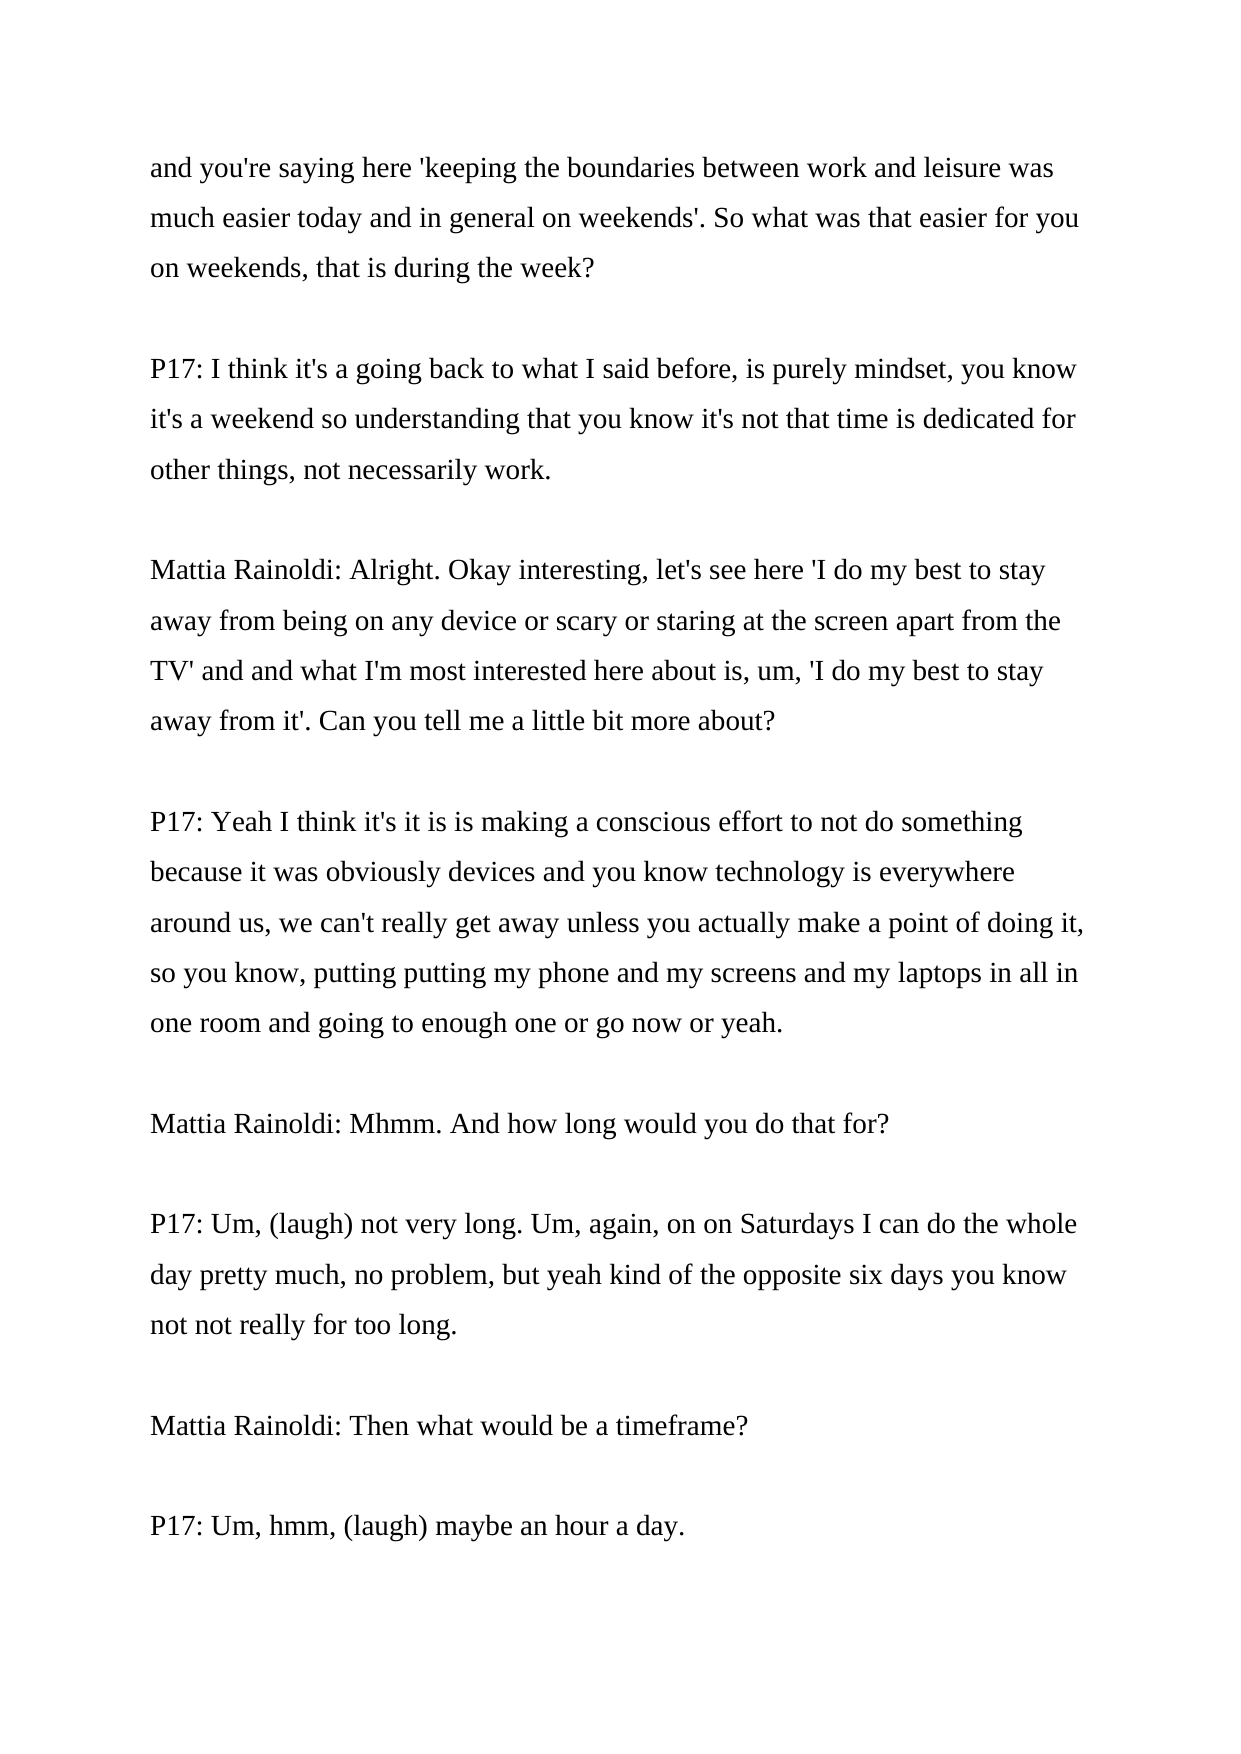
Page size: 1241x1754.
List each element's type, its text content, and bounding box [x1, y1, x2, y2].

text Mattia Rainoldi: Then what would be a timeframe? [150, 1408, 1090, 1441]
text P17: Yeah I think it's it is is making a conscious effort to not do something because it was obviously devices and you know technology is everywhere around us, we can't really get away unless you actually make a point of doing it, so you know, putting putting my phone and my screens and my laptops in all in one room and going to enough one or go now or yeah. [150, 804, 1090, 1039]
text Mattia Rainoldi: Mhmm. And how long would you do that for? [150, 1106, 1090, 1139]
text P17: Um, hmm, (laugh) maybe an hour a day. [150, 1508, 1090, 1542]
text P17: Um, (laugh) not very long. Um, again, on on Saturdays I can do the whole day pretty much, no problem, but yeah kind of the opposite six days you know not not really for too long. [150, 1207, 1090, 1341]
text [150, 150, 1090, 284]
text Mattia Rainoldi: Alright. Okay interesting, let's see here 'I do my best to stay away from being on any device or scary or staring at the screen apart from the TV' and and what I'm most interested here about is, um, 'I do my best to stay away from it'. Can you tell me a little bit more about? [150, 552, 1090, 737]
text P17: I think it's a going back to what I said before, is purely mindset, you know it's a weekend so understanding that you know it's not that time is dedicated for other things, not necessarily work. [150, 351, 1090, 485]
